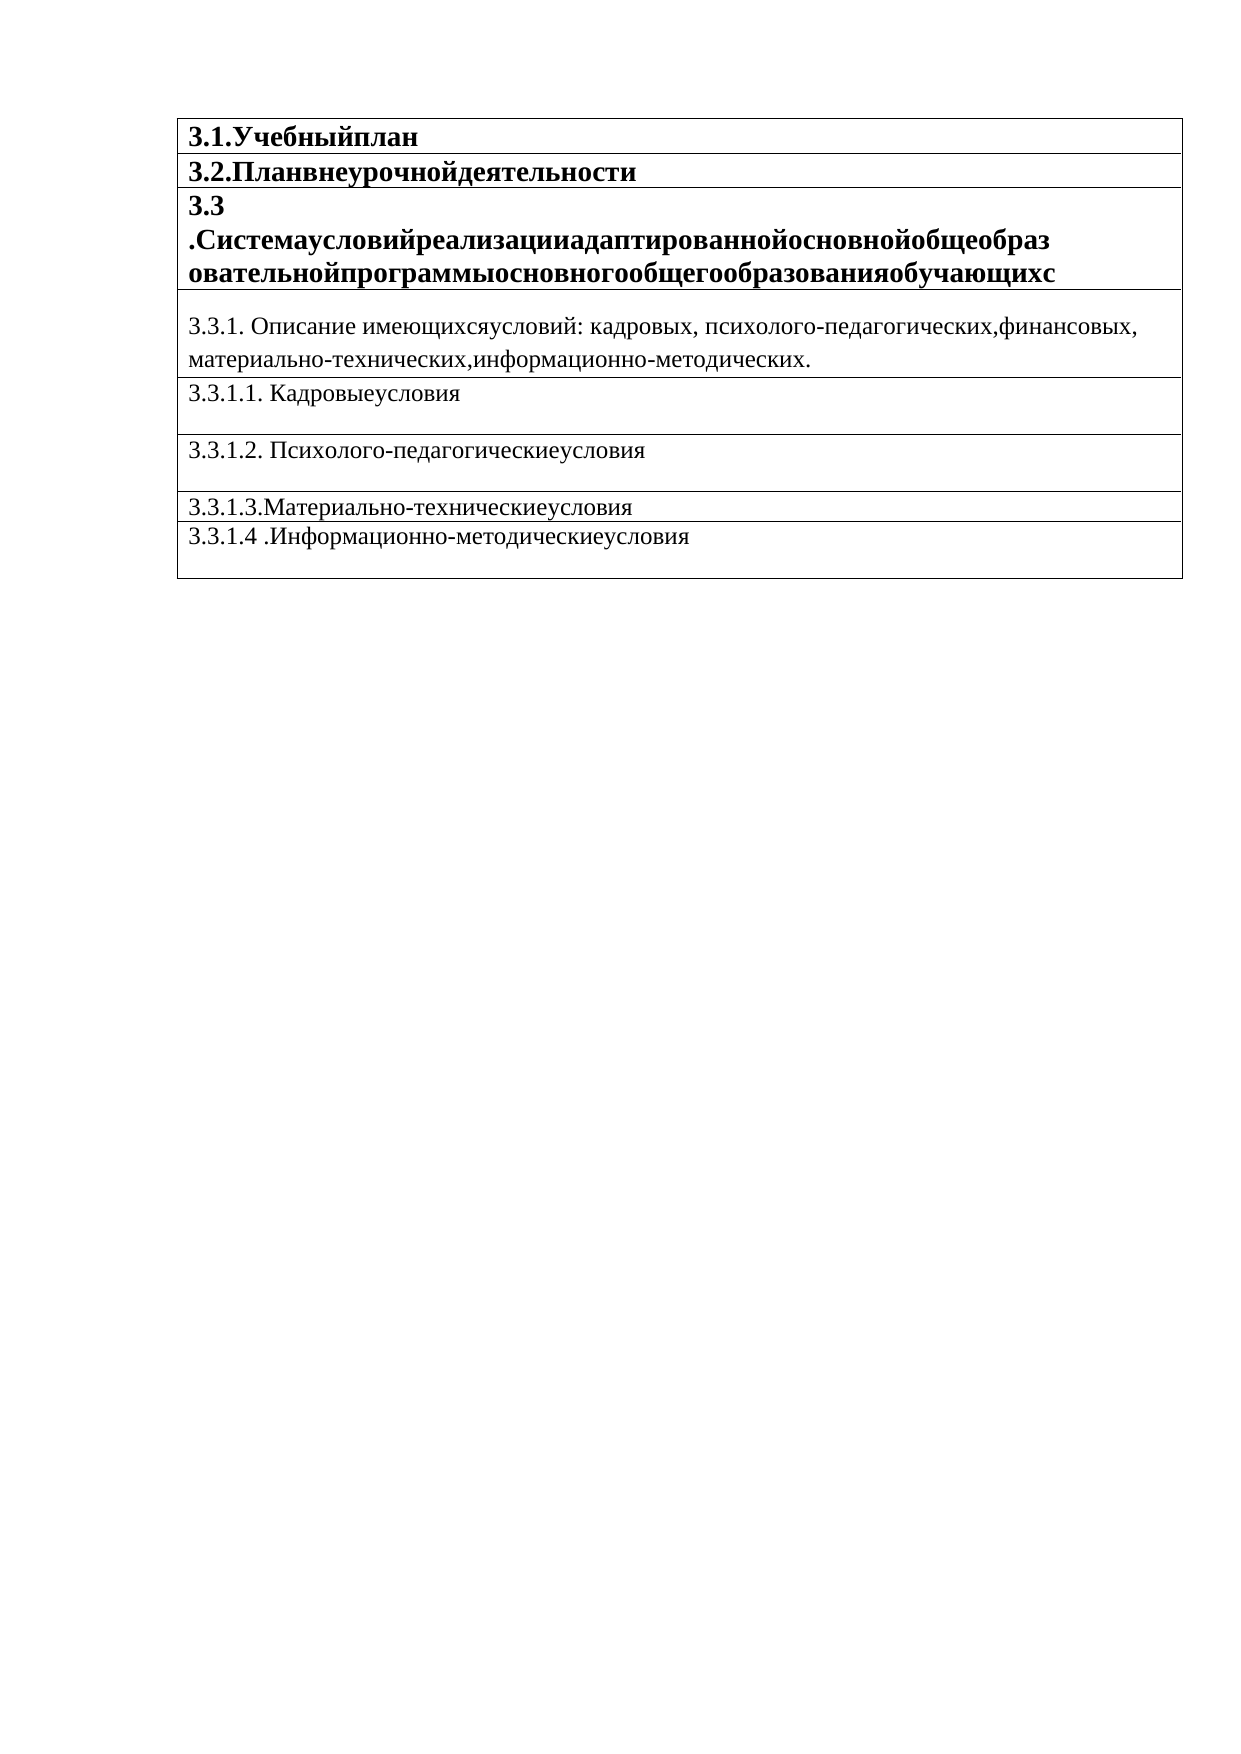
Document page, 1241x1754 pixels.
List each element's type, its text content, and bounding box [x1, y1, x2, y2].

table_cell 3.3.1.1. Кадровыеусловия [178, 377, 1182, 434]
table_cell 3.3.1.2. Психолого-педагогическиеусловия [178, 434, 1182, 491]
table_cell 3.3.1.4 .Информационно-методическиеусловия [178, 521, 1182, 578]
table_header 3.1.Учебныйплан [178, 119, 1182, 153]
table_cell 3.3.1.3.Материально-техническиеусловия [178, 491, 1182, 521]
table_cell 3.3.1. Описание имеющихсяусловий: кадровых, психолого-педагогических,финансовых, материально-технических,информационно-методических. [178, 289, 1182, 377]
table_cell 3.2.Планвнеурочнойдеятельности [178, 153, 1182, 187]
table_cell 3.3.СистемаусловийреализацииадаптированнойосновнойобщеобразовательнойпрограммыосновногообщегообразованияобучающихсясЗПР [178, 187, 1182, 289]
